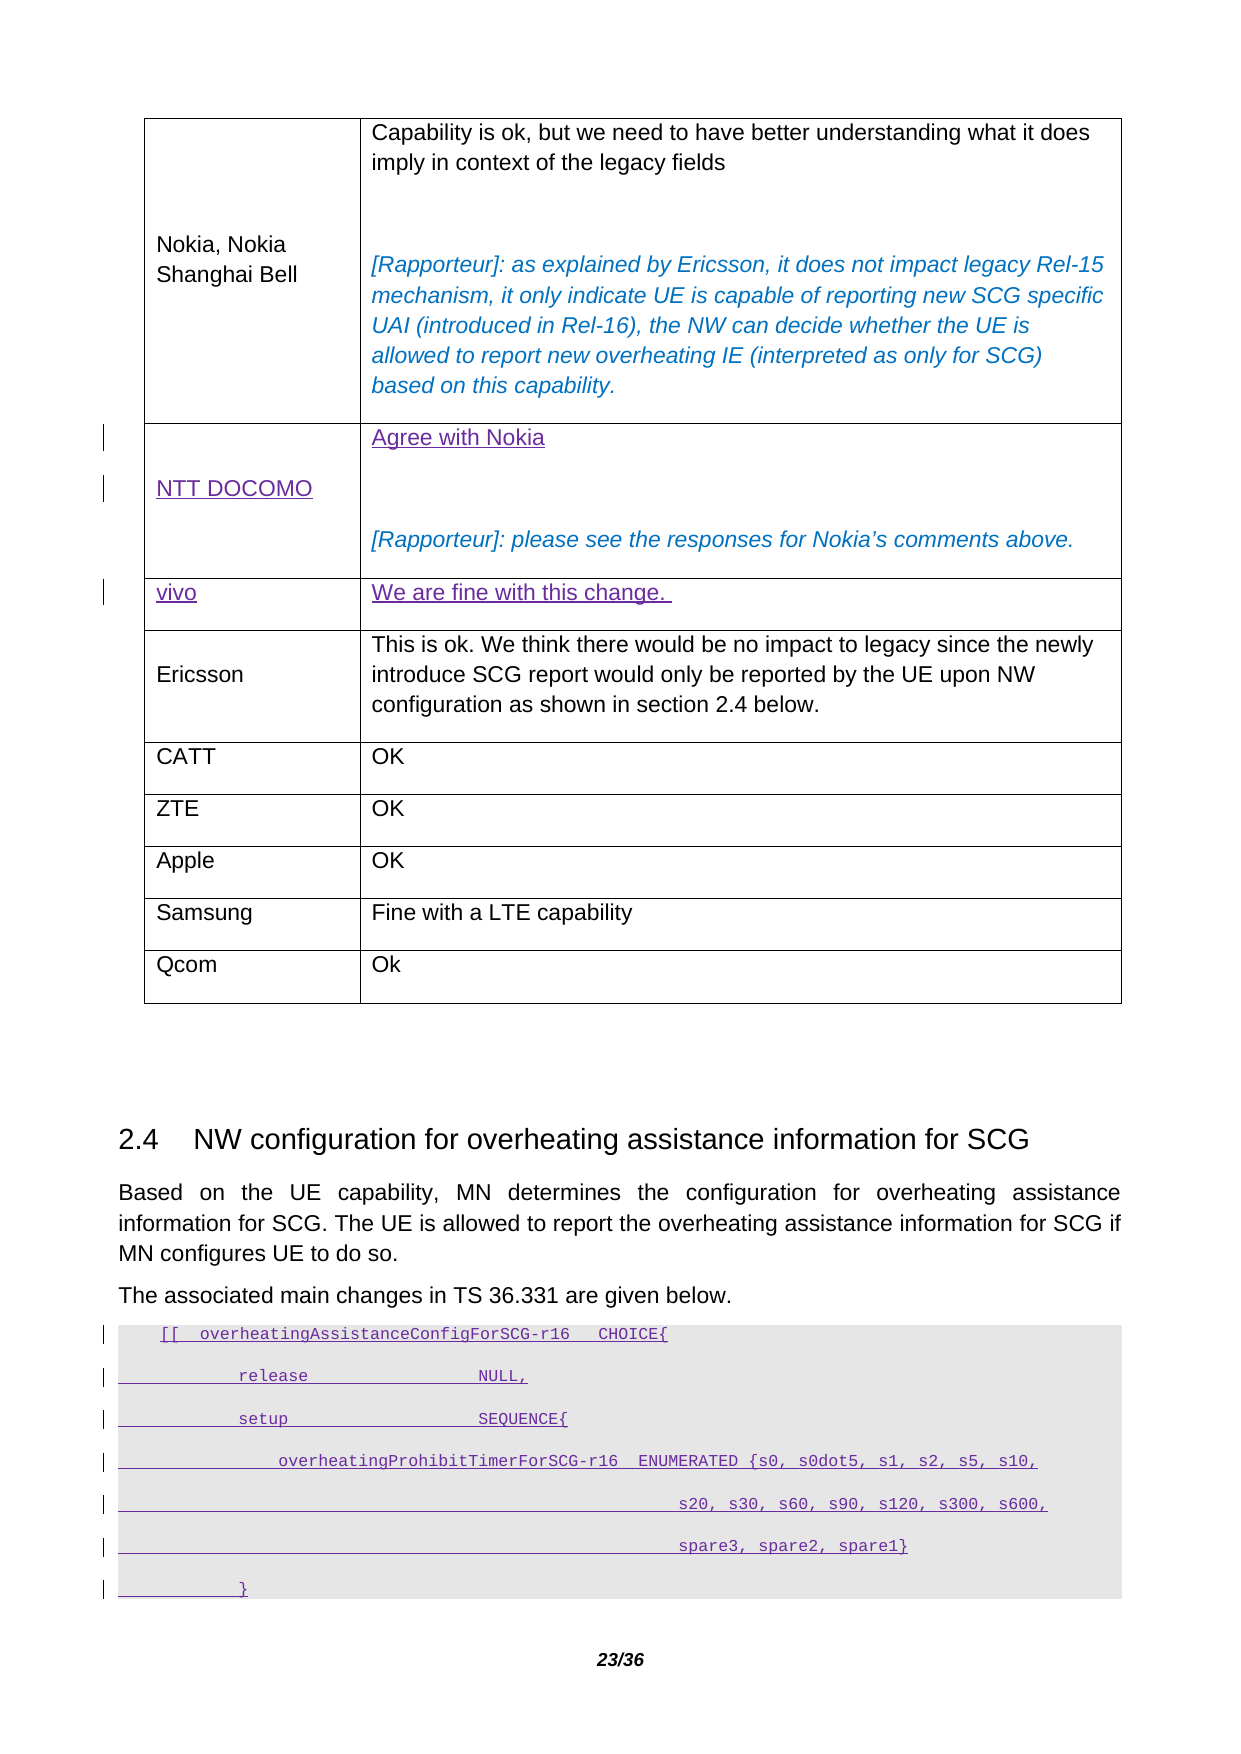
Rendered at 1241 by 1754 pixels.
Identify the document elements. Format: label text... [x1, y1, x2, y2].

table_cell Ericsson [145, 631, 360, 742]
text Based on the UE capability, MN determines the configuration for overheating assistance information for SCG. The UE is allowed to report the overheating assistance information for SCG if MN configures UE to do so. [118, 1179, 1122, 1266]
text The associated main changes in TS 36.331 are given below. [118, 1282, 1122, 1309]
table_cell [145, 424, 360, 577]
table_cell This is ok. We think there would be no impact to legacy since the newly introduce SCG report would only be reported by the UE upon NW configuration as shown in section 2.4 below. [361, 631, 1121, 742]
table_cell Qcom [145, 951, 360, 1002]
table_cell OK [361, 743, 1121, 794]
table_cell Capability is ok, but we need to have better understanding what it does imply in context of the legacy fields [Rapporteur]: as explained by Ericsson, it does not impact legacy Rel-15 mechanism, it only indicate UE is capable of reporting new SCG specific UAI (introduced in Rel-16), the NW can decide whether the UE is allowed to report new overheating IE (interpreted as only for SCG) based on this capability. [361, 119, 1121, 423]
subtitle 2.4 NW configuration for overheating assistance information for SCG [118, 1122, 1122, 1156]
table_cell OK [361, 847, 1121, 898]
table_cell [Rapporteur]: please see the responses for Nokia’s comments above. [361, 424, 1121, 577]
table_cell Apple [145, 847, 360, 898]
table_cell Ok [361, 951, 1121, 1002]
table_cell Fine with a LTE capability [361, 899, 1121, 950]
table_cell OK [361, 795, 1121, 846]
table_cell CATT [145, 743, 360, 794]
table_cell Samsung [145, 899, 360, 950]
table_cell Nokia, Nokia Shanghai Bell [145, 119, 360, 423]
table_cell [145, 579, 360, 629]
table_cell ZTE [145, 795, 360, 846]
table_cell [361, 579, 1121, 629]
